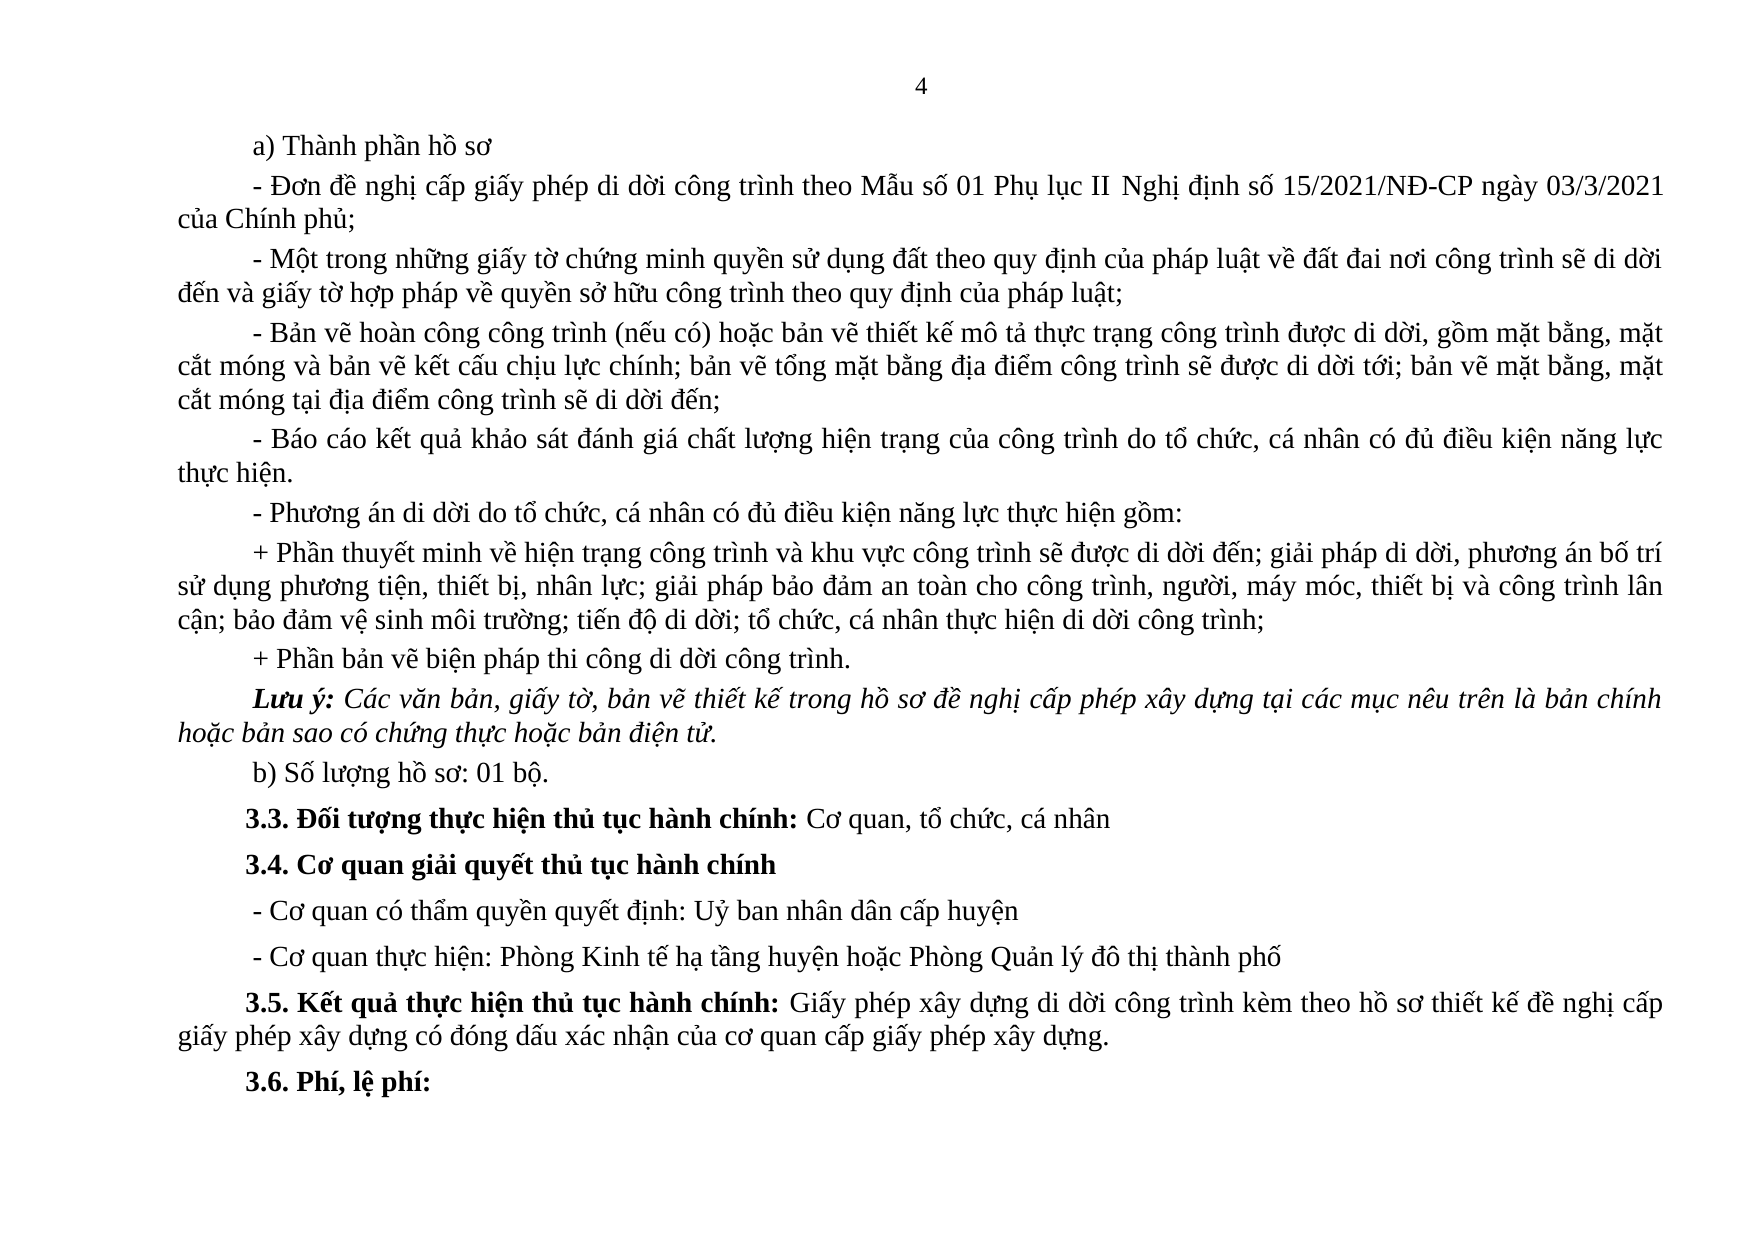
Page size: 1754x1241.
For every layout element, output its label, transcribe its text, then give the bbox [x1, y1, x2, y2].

text - Cơ quan có thẩm quyền quyết định: Uỷ ban nhân dân cấp huyện [177, 893, 1665, 926]
text 3.3. Đối tượng thực hiện thủ tục hành chính: Cơ quan, tổ chức, cá nhân [177, 801, 1665, 834]
text - Đơn đề nghị cấp giấy phép di dời công trình theo Mẫu số 01 Phụ lục II Nghị định số 15/2021/NĐ-CP ngày 03/3/2021 của Chính phủ; [177, 168, 1665, 235]
text + Phần bản vẽ biện pháp thi công di dời công trình. [177, 642, 1665, 675]
text 3.5. Kết quả thực hiện thủ tục hành chính: Giấy phép xây dựng di dời công trình kèm theo hồ sơ thiết kế đề nghị cấp giấy phép xây dựng có đóng dấu xác nhận của cơ quan cấp giấy phép xây dựng. [177, 985, 1665, 1052]
text a) Thành phần hồ sơ [177, 128, 1665, 162]
text - Phương án di dời do tổ chức, cá nhân có đủ điều kiện năng lực thực hiện gồm: [177, 495, 1665, 528]
text - Bản vẽ hoàn công công trình (nếu có) hoặc bản vẽ thiết kế mô tả thực trạng công trình được di dời, gồm mặt bằng, mặt cắt móng và bản vẽ kết cấu chịu lực chính; bản vẽ tổng mặt bằng địa điểm công trình sẽ được di dời tới; bản vẽ mặt bằng, mặt cắt móng tại địa điểm công trình sẽ di dời đến; [177, 315, 1665, 415]
text 3.4. Cơ quan giải quyết thủ tục hành chính [177, 847, 1665, 880]
text b) Số lượng hồ sơ: 01 bộ. [177, 755, 1665, 788]
text - Một trong những giấy tờ chứng minh quyền sử dụng đất theo quy định của pháp luật về đất đai nơi công trình sẽ di dời đến và giấy tờ hợp pháp về quyền sở hữu công trình theo quy định của pháp luật; [177, 241, 1665, 308]
text - Cơ quan thực hiện: Phòng Kinh tế hạ tầng huyện hoặc Phòng Quản lý đô thị thành phố [177, 939, 1665, 972]
text - Báo cáo kết quả khảo sát đánh giá chất lượng hiện trạng của công trình do tổ chức, cá nhân có đủ điều kiện năng lực thực hiện. [177, 422, 1665, 489]
text 3.6. Phí, lệ phí: [177, 1064, 1665, 1098]
text + Phần thuyết minh về hiện trạng công trình và khu vực công trình sẽ được di dời đến; giải pháp di dời, phương án bố trí sử dụng phương tiện, thiết bị, nhân lực; giải pháp bảo đảm an toàn cho công trình, người, máy móc, thiết bị và công trình lân cận; bảo đảm vệ sinh môi trường; tiến độ di dời; tổ chức, cá nhân thực hiện di dời công trình; [177, 535, 1665, 635]
text Lưu ý: Các văn bản, giấy tờ, bản vẽ thiết kế trong hồ sơ đề nghị cấp phép xây dựng tại các mục nêu trên là bản chính hoặc bản sao có chứng thực hoặc bản điện tử. [177, 681, 1665, 748]
